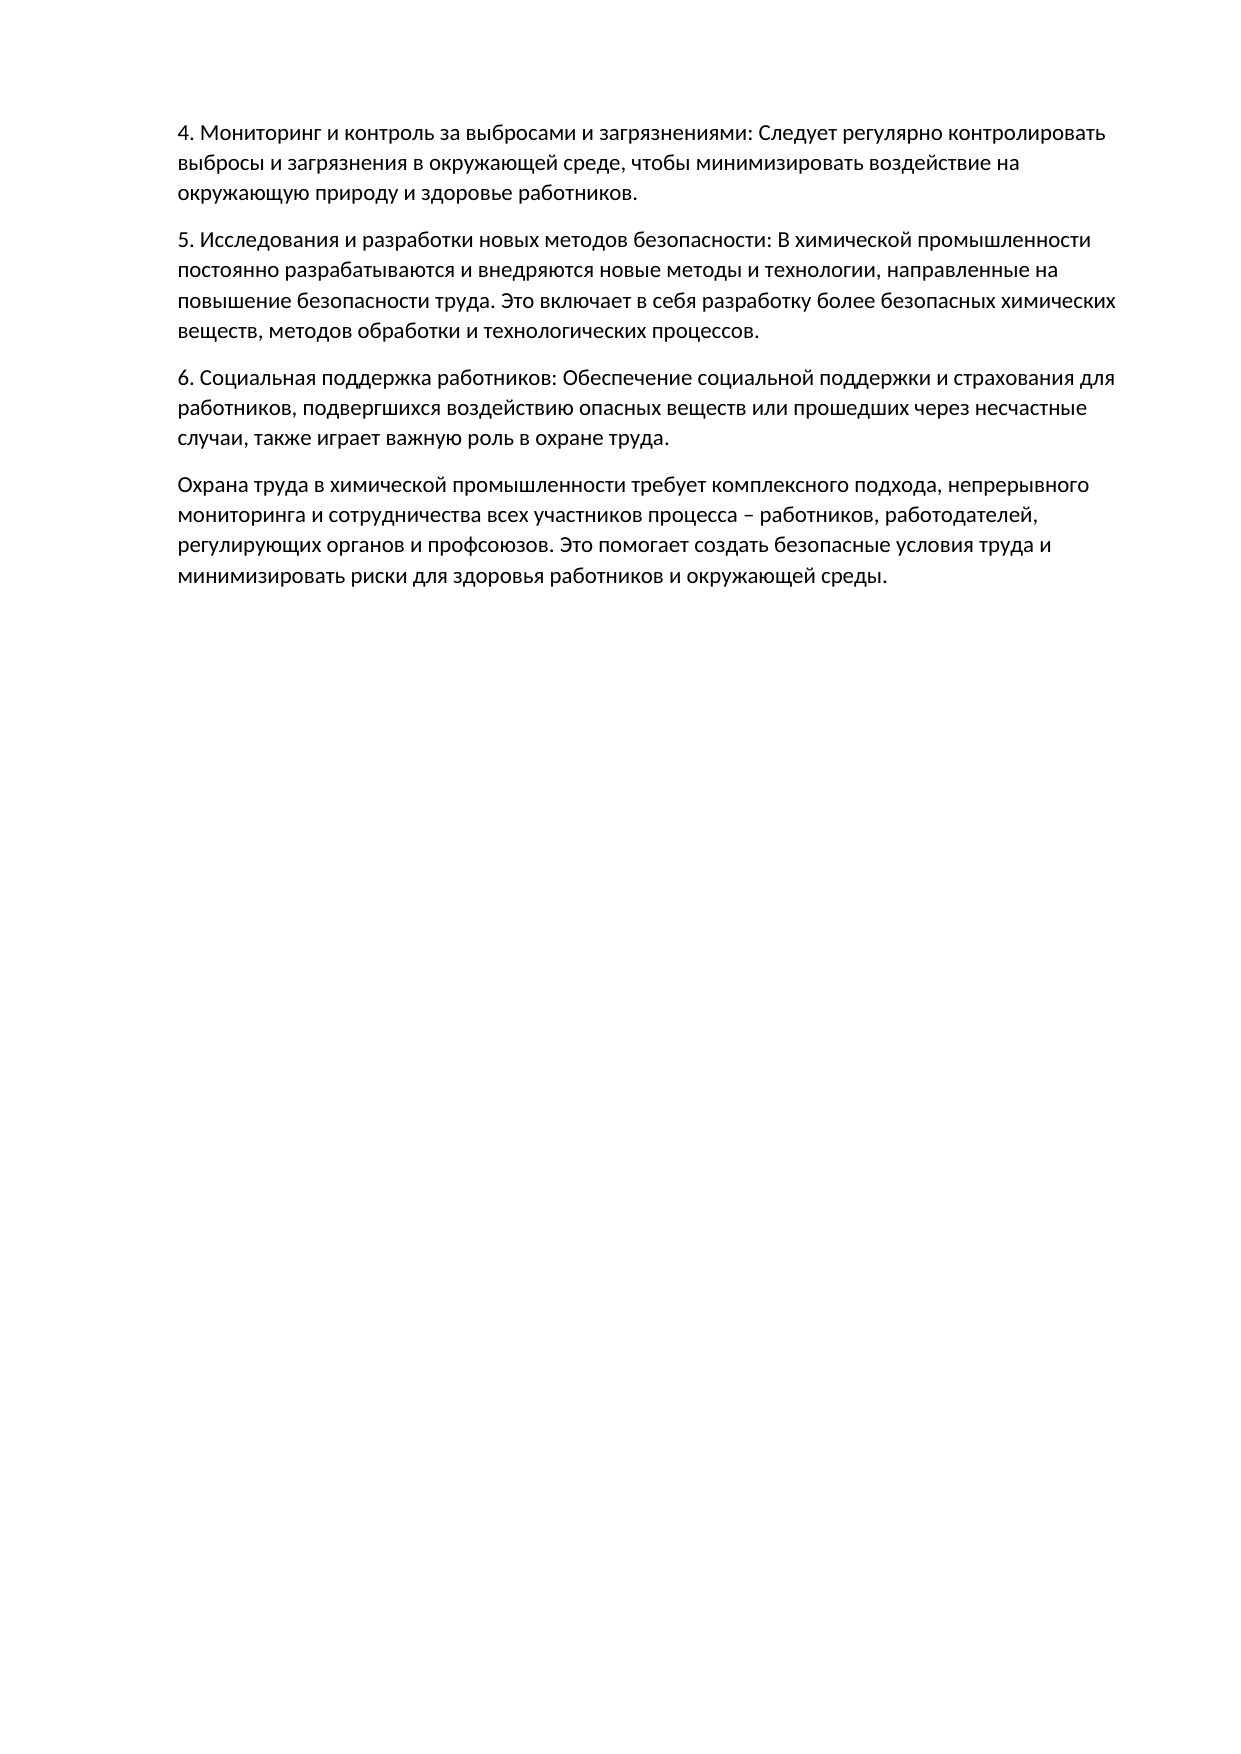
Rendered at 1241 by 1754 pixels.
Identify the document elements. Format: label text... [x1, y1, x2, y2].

text 5. Исследования и разработки новых методов безопасности: В химической промышленности постоянно разрабатываются и внедряются новые методы и технологии, направленные на повышение безопасности труда. Это включает в себя разработку более безопасных химических веществ, методов обработки и технологических процессов. [177, 225, 1152, 344]
text 6. Социальная поддержка работников: Обеспечение социальной поддержки и страхования для работников, подвергшихся воздействию опасных веществ или прошедших через несчастные случаи, также играет важную роль в охране труда. [177, 363, 1152, 451]
text 4. Мониторинг и контроль за выбросами и загрязнениями: Следует регулярно контролировать выбросы и загрязнения в окружающей среде, чтобы минимизировать воздействие на окружающую природу и здоровье работников. [177, 118, 1152, 207]
text Охрана труда в химической промышленности требует комплексного подхода, непрерывного мониторинга и сотрудничества всех участников процесса – работников, работодателей, регулирующих органов и профсоюзов. Это помогает создать безопасные условия труда и минимизировать риски для здоровья работников и окружающей среды. [177, 470, 1152, 589]
